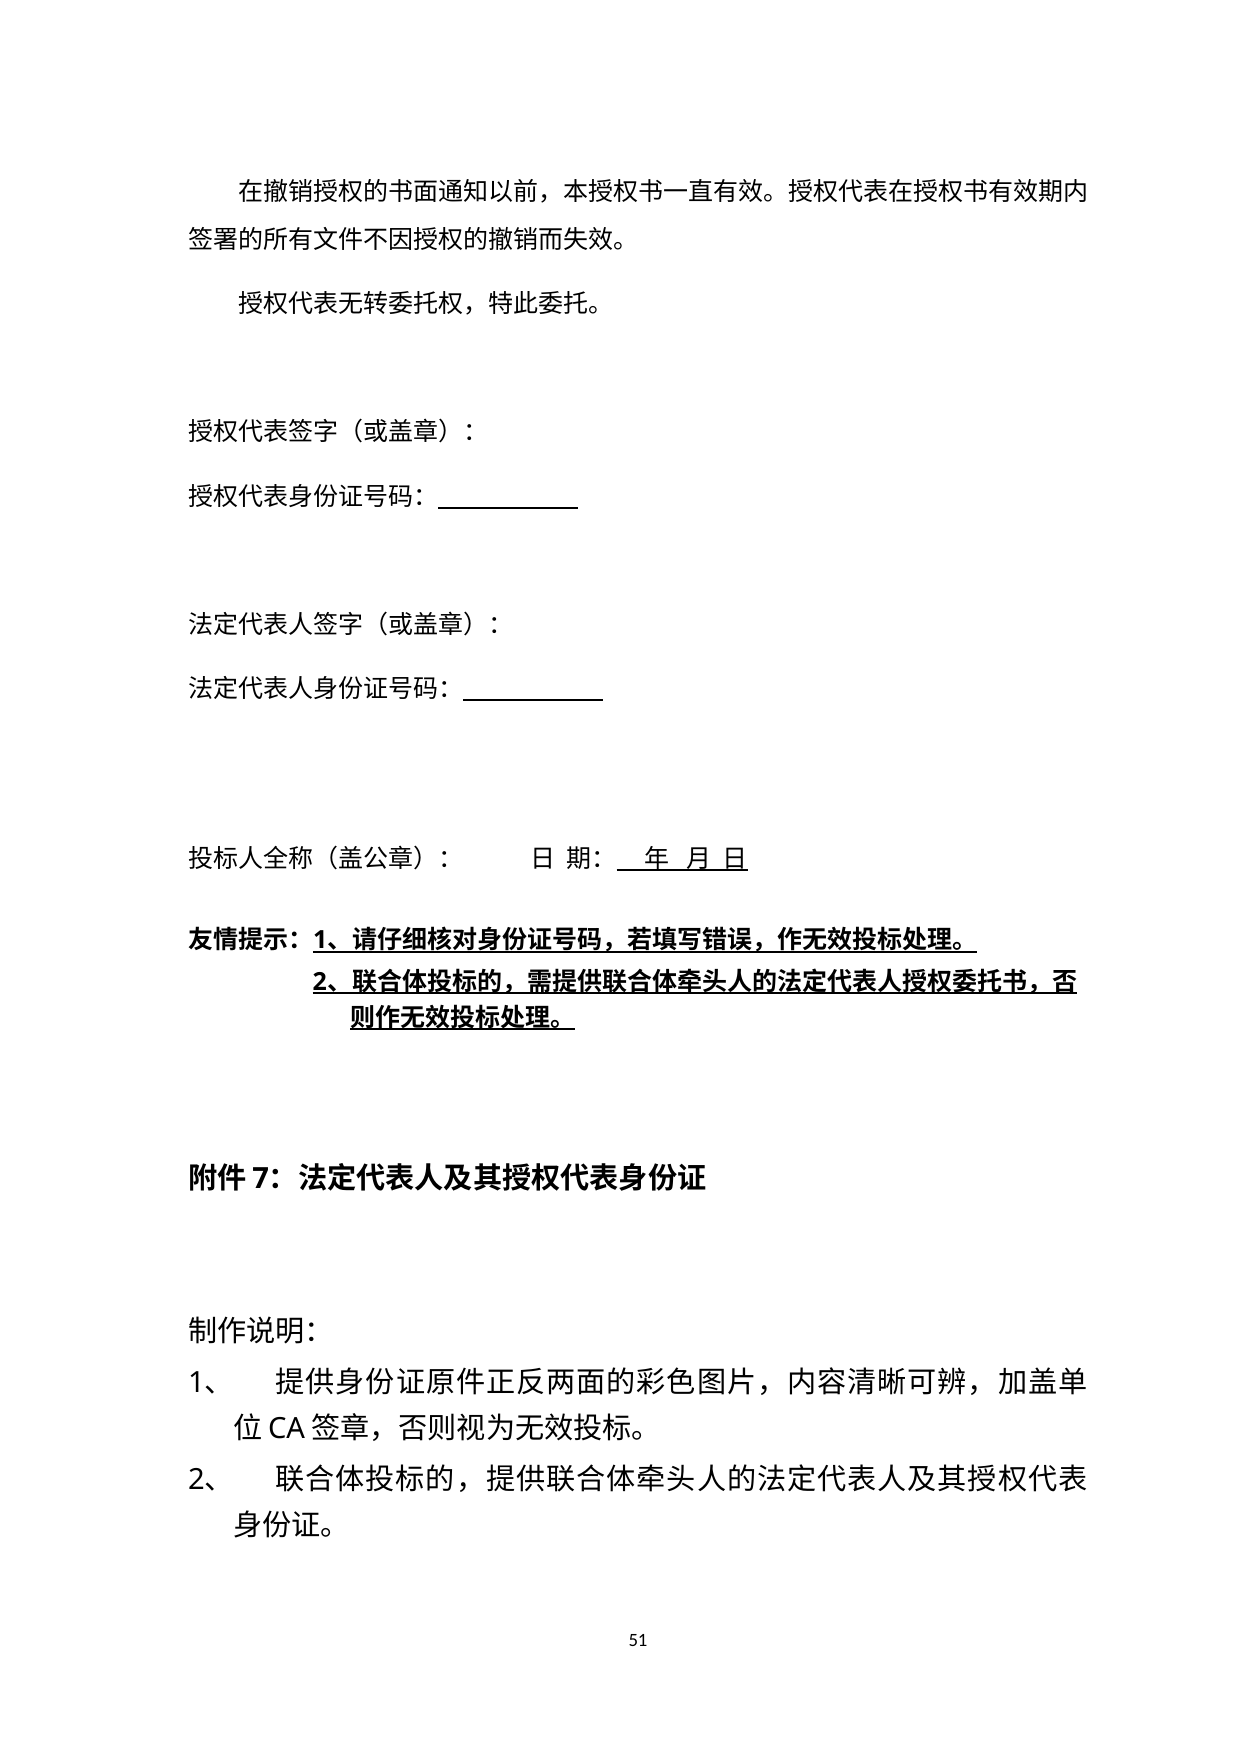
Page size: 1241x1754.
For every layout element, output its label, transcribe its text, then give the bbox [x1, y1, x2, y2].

text 授权代表身份证号码： [188, 467, 1088, 514]
text 附件7：法定代表人及其授权代表身份证 [188, 1151, 1088, 1197]
list 联合体投标的，提供联合体牵头人的法定代表人及其授权代表身份证。 [188, 1452, 1088, 1544]
text 法定代表人签字（或盖章）： [188, 595, 1088, 643]
text 授权代表无转委托权，特此委托。 [188, 274, 1088, 322]
text 授权代表签字（或盖章）： [188, 402, 1088, 450]
text 2、联合体投标的，需提供联合体牵头人的法定代表人授权委托书，否则作无效投标处理。 [312, 961, 1088, 1034]
text 制作说明： [188, 1304, 1088, 1350]
text 投标人全称（盖公章）： 日 期： 年 月 日 [188, 829, 1088, 877]
list 提供身份证原件正反两面的彩色图片，内容清晰可辨，加盖单位CA签章，否则视为无效投标。 [188, 1356, 1088, 1447]
text 友情提示：1、请仔细核对身份证号码，若填写错误，作无效投标处理。 [188, 920, 1088, 956]
text 法定代表人身份证号码： [188, 659, 1088, 707]
text 在撤销授权的书面通知以前，本授权书一直有效。授权代表在授权书有效期内签署的所有文件不因授权的撤销而失效。 [188, 162, 1088, 258]
